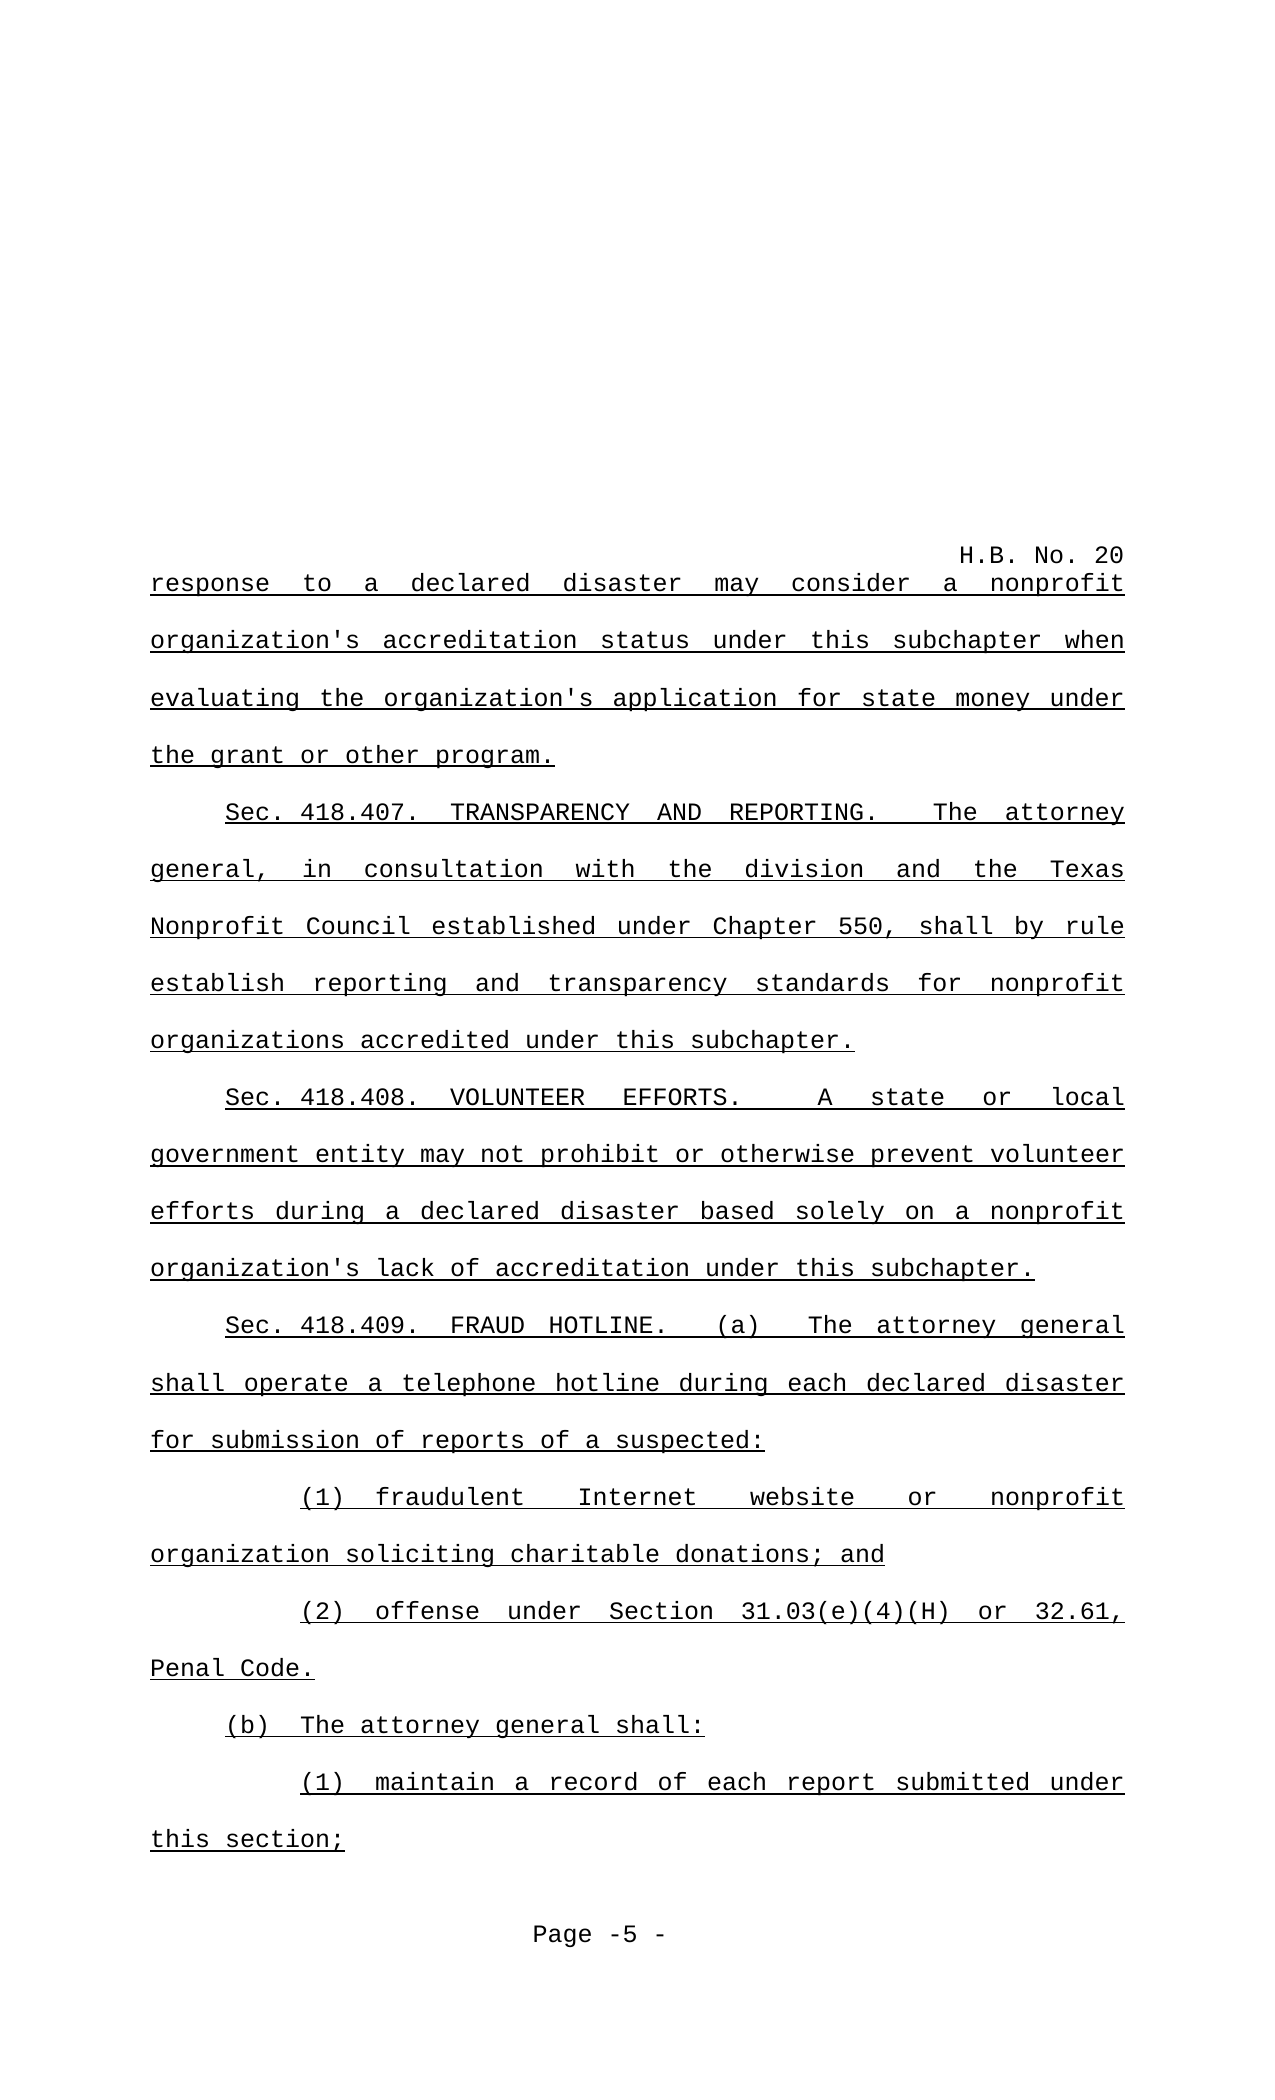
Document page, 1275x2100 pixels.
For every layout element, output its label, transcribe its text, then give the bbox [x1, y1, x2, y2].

text Sec. 418.409. FRAUD HOTLINE. (a) The attorney general shall operate a telephone hotline during each declared disaster for submission of reports of a suspected: [150, 1313, 1125, 1393]
text Sec. 418.407. TRANSPARENCY AND REPORTING. The attorney general, in consultation with the division and the Texas Nonprofit Council established under Chapter 550, shall by rule establish reporting and transparency standards for nonprofit organizations accredited under this subchapter. [150, 995, 1125, 1056]
text Sec. 418.408. VOLUNTEER EFFORTS. A state or local government entity may not prohibit or otherwise prevent volunteer efforts during a declared disaster based solely on a nonprofit organization's lack of accreditation under this subchapter. [150, 1084, 1125, 1165]
text Sec. 418.407. TRANSPARENCY AND REPORTING. The attorney general, in consultation with the division and the Texas Nonprofit Council established under Chapter 550, shall by rule establish reporting and transparency standards for nonprofit organizations accredited under this subchapter. [150, 938, 1125, 994]
text Sec. 418.407. TRANSPARENCY AND REPORTING. The attorney general, in consultation with the division and the Texas Nonprofit Council established under Chapter 550, shall by rule establish reporting and transparency standards for nonprofit organizations accredited under this subchapter. [150, 881, 1125, 937]
text (2) offense under Section 31.03(e)(4)(H) or 32.61, Penal Code. [150, 1598, 1125, 1684]
text Sec. 418.409. FRAUD HOTLINE. (a) The attorney general shall operate a telephone hotline during each declared disaster for submission of reports of a suspected: [150, 1395, 1125, 1456]
text (1) maintain a record of each report submitted under this section; [150, 1769, 1125, 1855]
text (1) fraudulent Internet website or nonprofit organization soliciting charitable donations; and [150, 1484, 1125, 1570]
text Sec. 418.408. VOLUNTEER EFFORTS. A state or local government entity may not prohibit or otherwise prevent volunteer efforts during a declared disaster based solely on a nonprofit organization's lack of accreditation under this subchapter. [150, 1167, 1125, 1222]
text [150, 571, 1125, 594]
text Sec. 418.407. TRANSPARENCY AND REPORTING. The attorney general, in consultation with the division and the Texas Nonprofit Council established under Chapter 550, shall by rule establish reporting and transparency standards for nonprofit organizations accredited under this subchapter. [150, 799, 1125, 880]
text Sec. 418.408. VOLUNTEER EFFORTS. A state or local government entity may not prohibit or otherwise prevent volunteer efforts during a declared disaster based solely on a nonprofit organization's lack of accreditation under this subchapter. [150, 1224, 1125, 1284]
text (b) The attorney general shall: [150, 1712, 1125, 1741]
